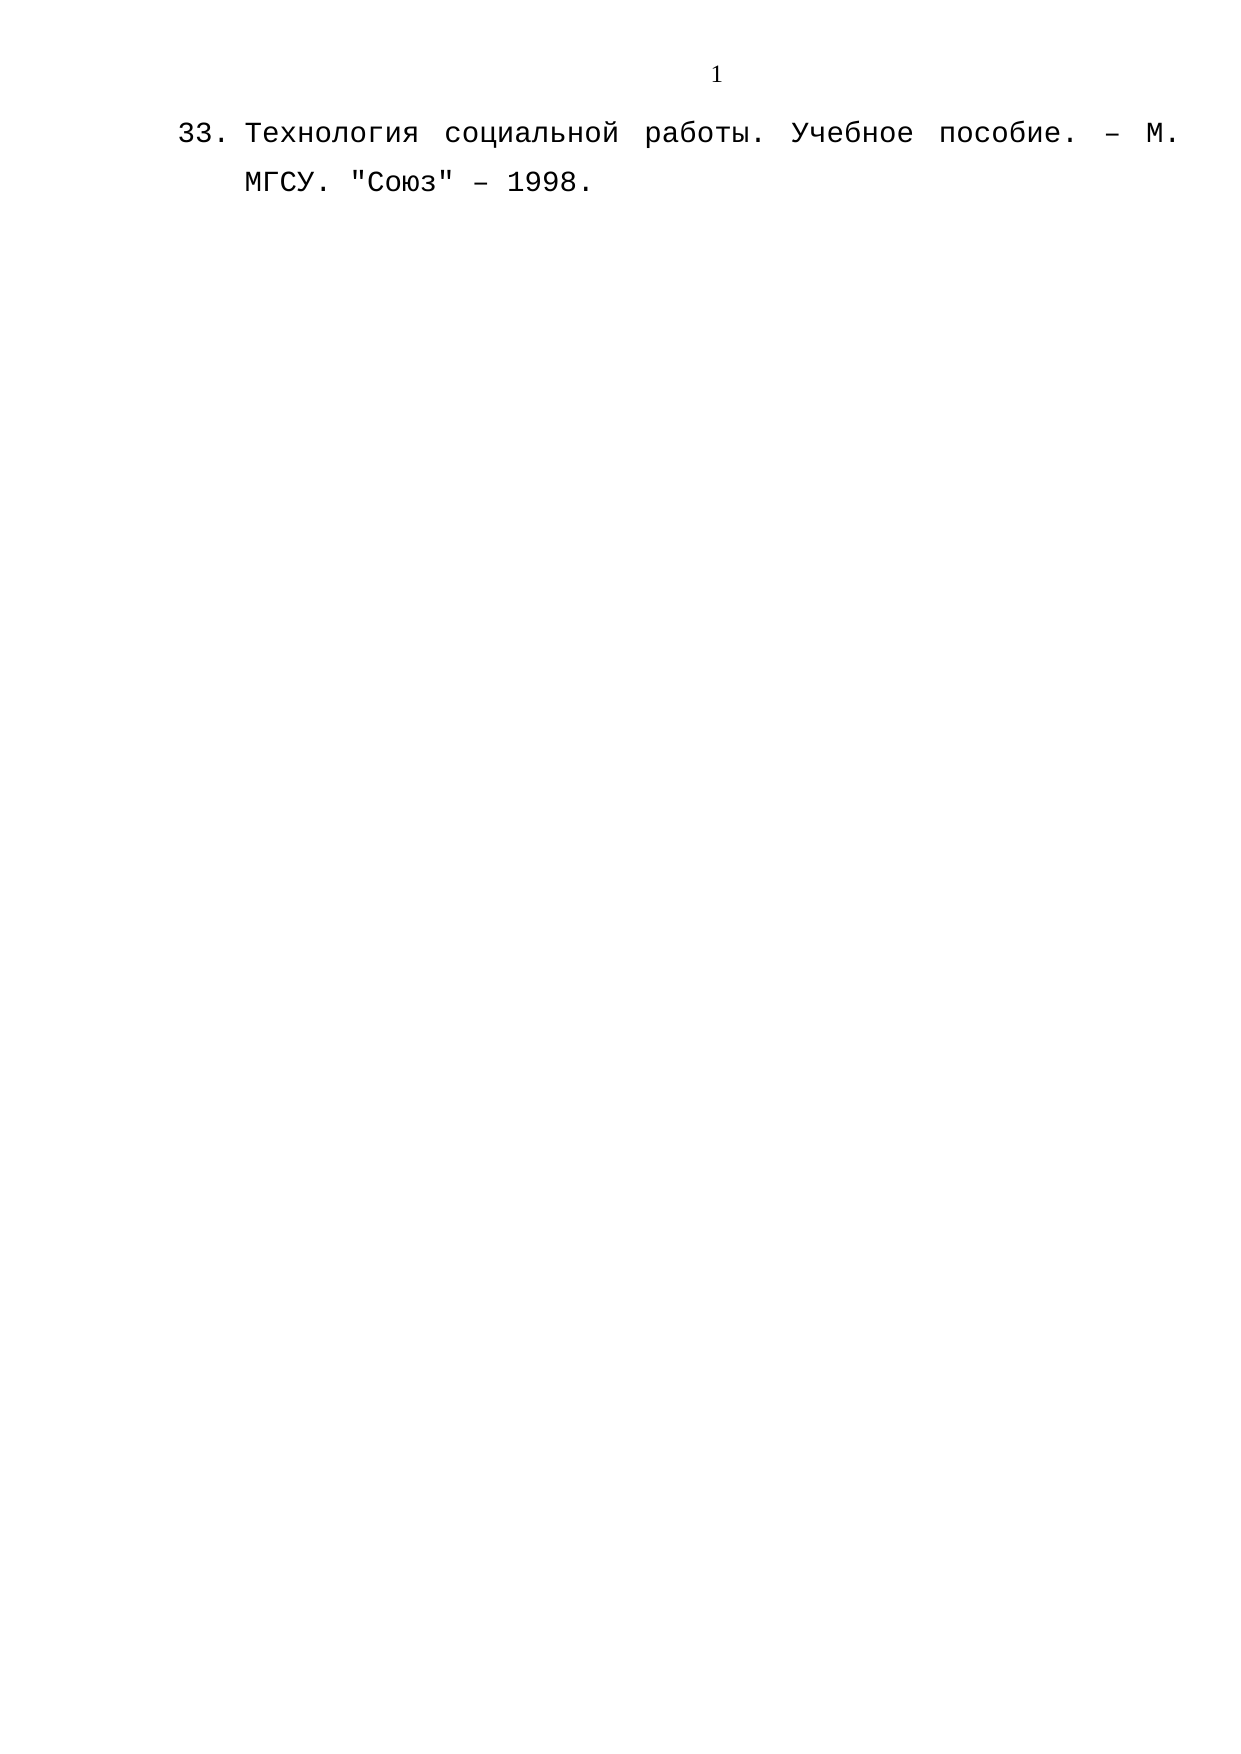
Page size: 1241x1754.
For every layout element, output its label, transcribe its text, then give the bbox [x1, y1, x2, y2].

list Технология социальной работы. Учебное пособие. – М. МГСУ. "Союз" – 1998. [177, 118, 1181, 201]
